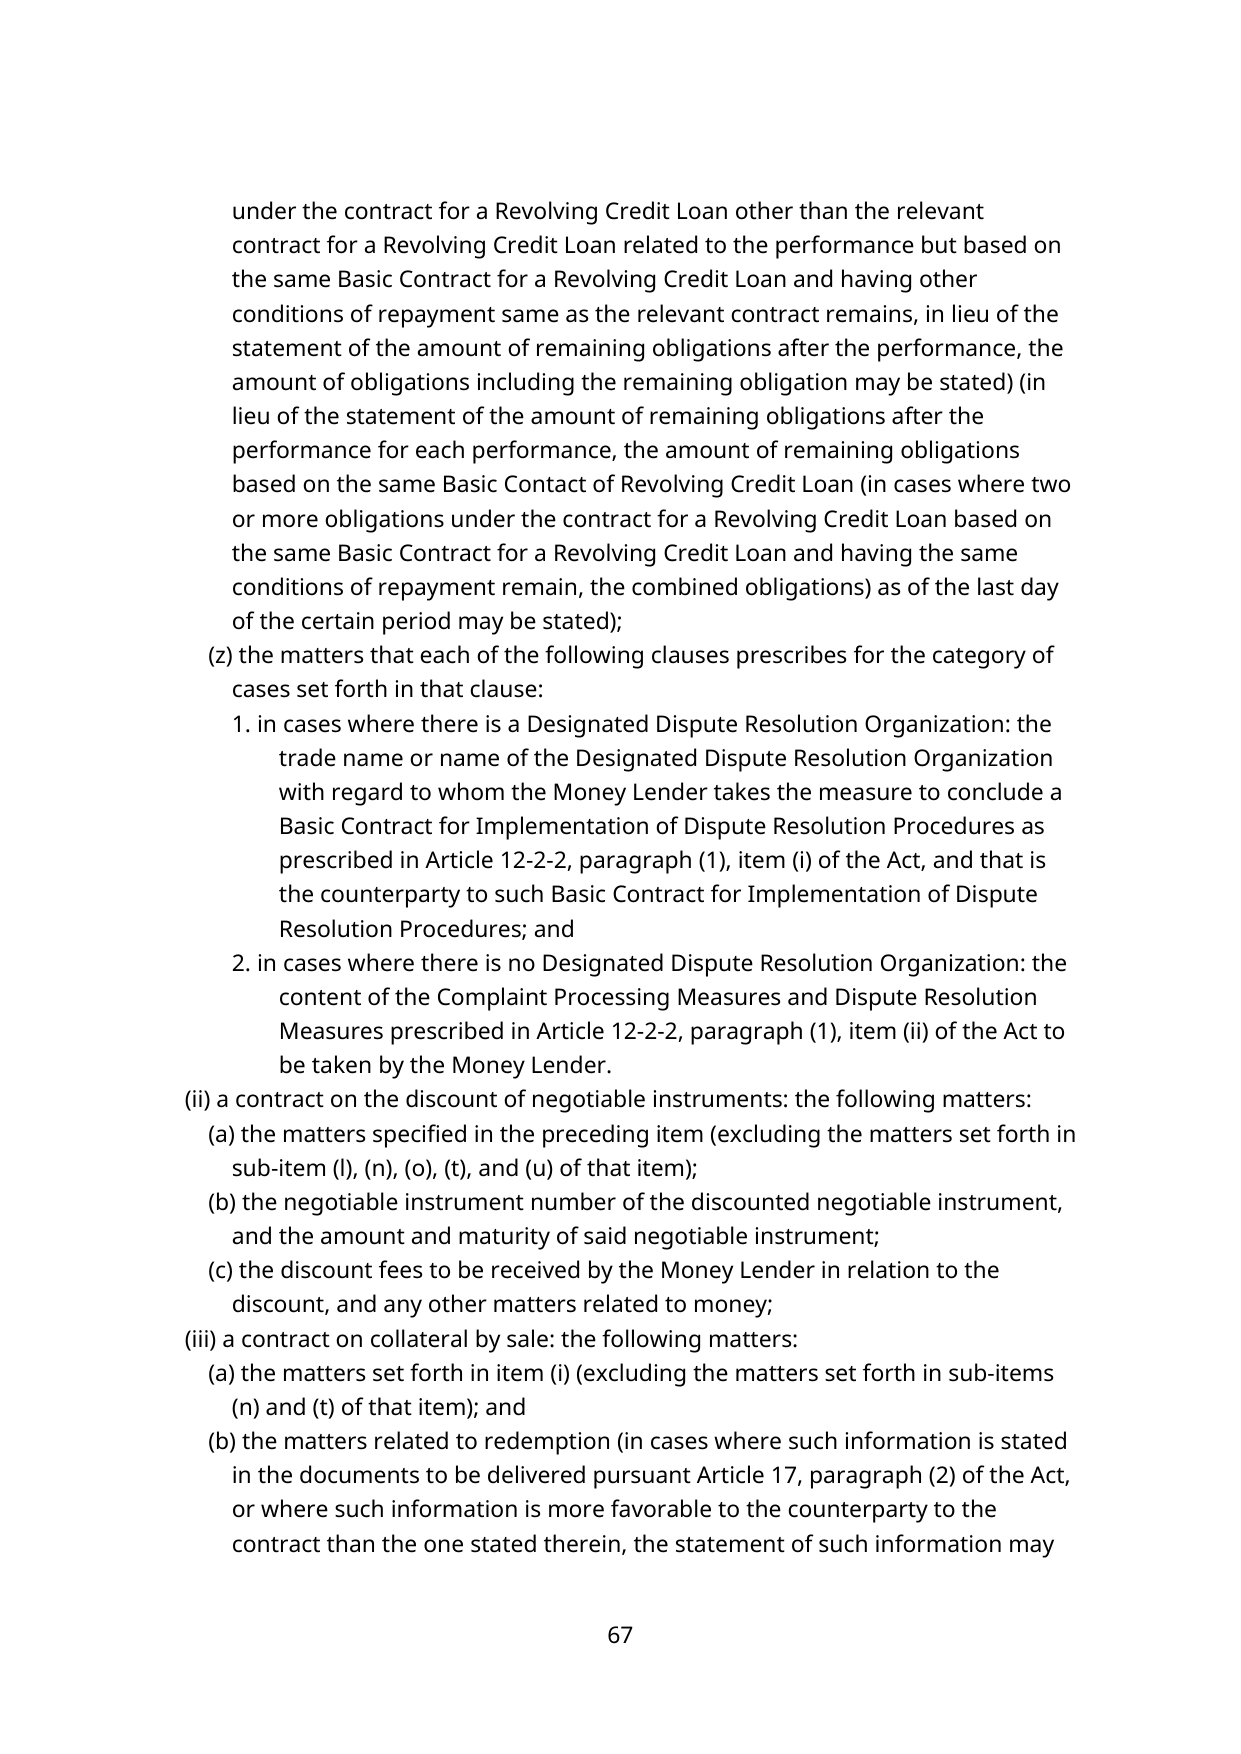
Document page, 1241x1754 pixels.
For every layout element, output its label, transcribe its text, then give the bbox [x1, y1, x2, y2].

text (iii) a contract on collateral by sale: the following matters: [184, 1321, 1079, 1355]
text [207, 194, 1079, 638]
text 2. in cases where there is no Designated Dispute Resolution Organization: the content of the Complaint Processing Measures and Dispute Resolution Measures prescribed in Article 12-2-2, paragraph (1), item (ii) of the Act to be taken by the Money Lender. [230, 945, 1079, 1082]
text (c) the discount fees to be received by the Money Lender in relation to the discount, and any other matters related to money; [207, 1253, 1079, 1321]
text (a) the matters set forth in item (i) (excluding the matters set forth in sub-items (n) and (t) of that item); and [207, 1355, 1079, 1424]
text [207, 1424, 1079, 1560]
text (z) the matters that each of the following clauses prescribes for the category of cases set forth in that clause: [207, 638, 1079, 706]
text (a) the matters specified in the preceding item (excluding the matters set forth in sub-item (l), (n), (o), (t), and (u) of that item); [207, 1116, 1079, 1184]
text (ii) a contract on the discount of negotiable instruments: the following matters: [184, 1082, 1079, 1116]
text (b) the negotiable instrument number of the discounted negotiable instrument, and the amount and maturity of said negotiable instrument; [207, 1184, 1079, 1253]
text 1. in cases where there is a Designated Dispute Resolution Organization: the trade name or name of the Designated Dispute Resolution Organization with regard to whom the Money Lender takes the measure to conclude a Basic Contract for Implementation of Dispute Resolution Procedures as prescribed in Article 12-2-2, paragraph (1), item (i) of the Act, and that is the counterparty to such Basic Contract for Implementation of Dispute Resolution Procedures; and [230, 706, 1079, 945]
